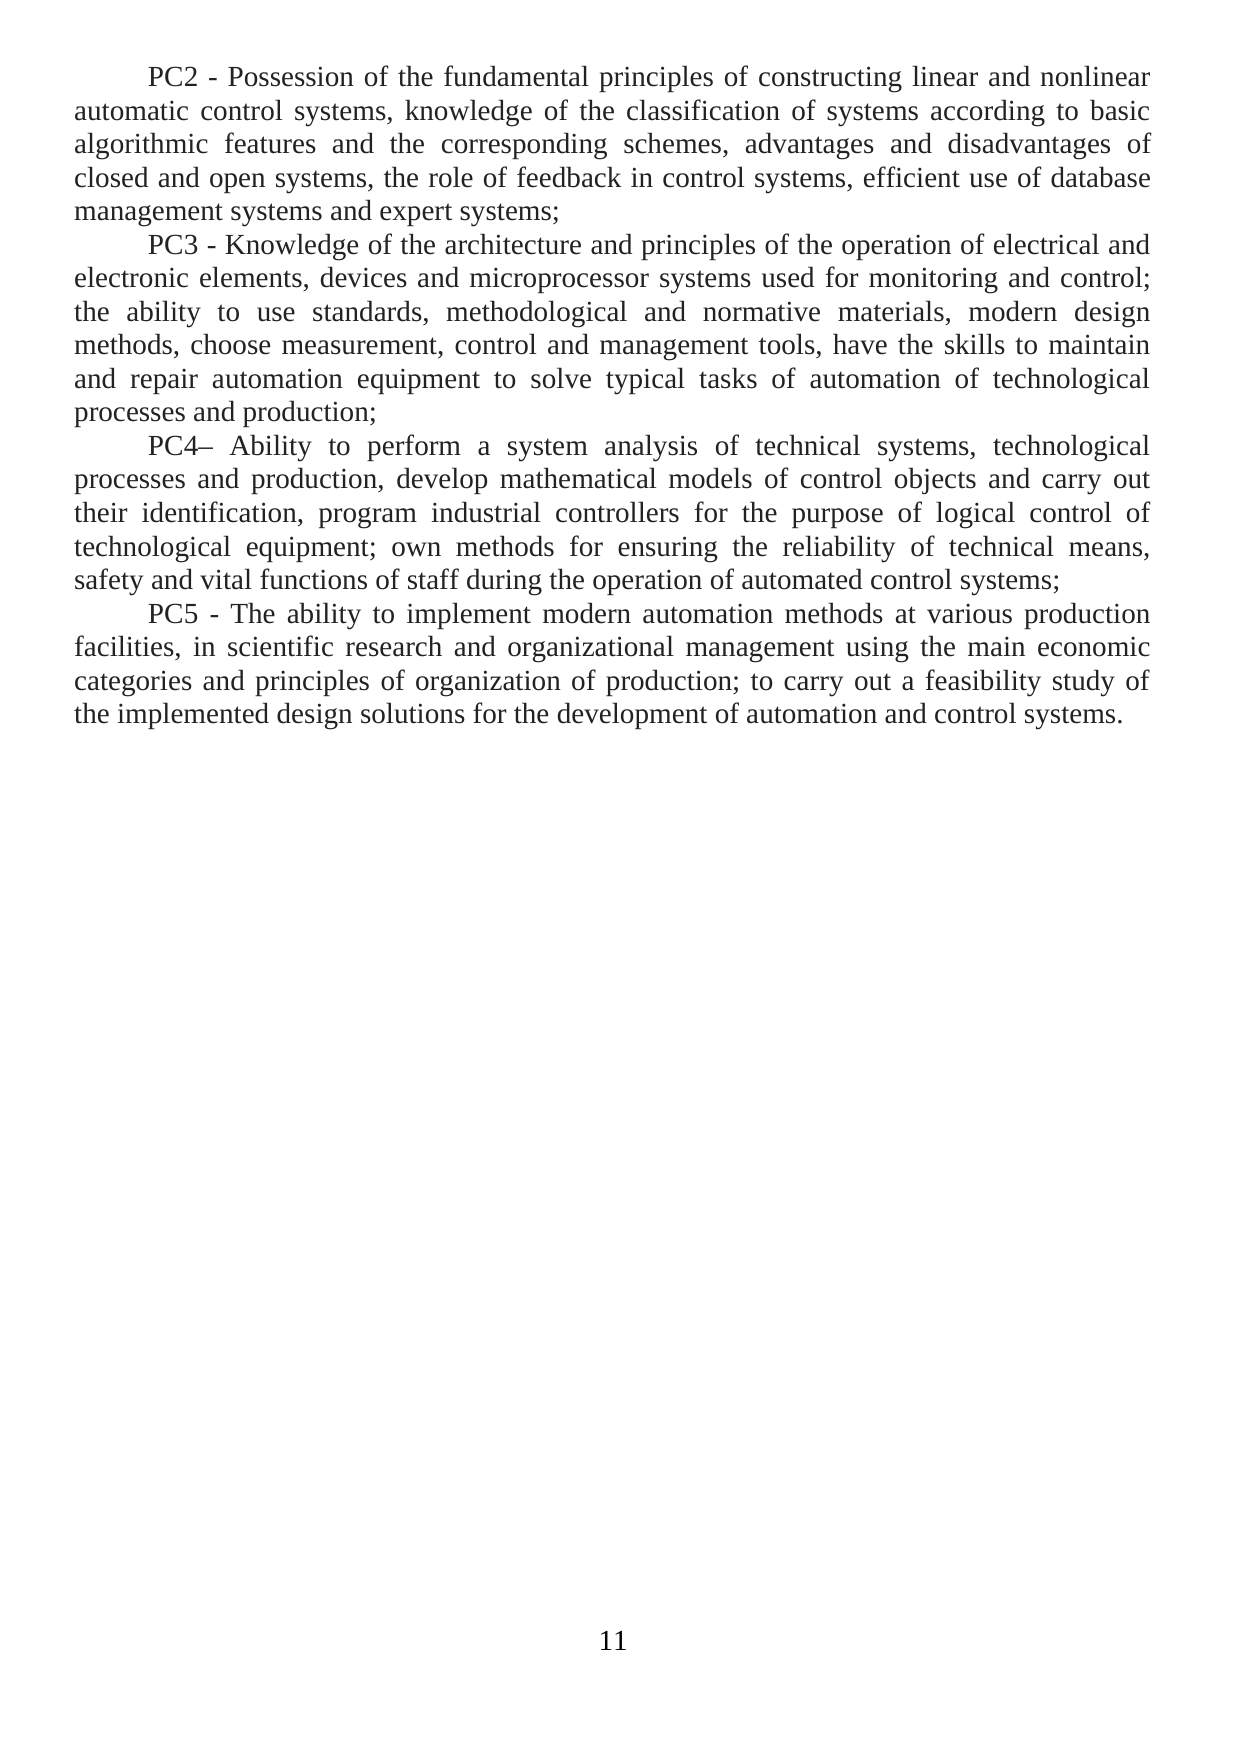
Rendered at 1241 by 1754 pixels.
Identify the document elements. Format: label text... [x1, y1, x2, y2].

text PC4– Ability to perform a system analysis of technical systems, technological processes and production, develop mathematical models of control objects and carry out their identification, program industrial controllers for the purpose of logical control of technological equipment; own methods for ensuring the reliability of technical means, safety and vital functions of staff during the operation of automated control systems; [74, 428, 1152, 596]
text PC5 - The ability to implement modern automation methods at various production facilities, in scientific research and organizational management using the main economic categories and principles of organization of production; to carry out a feasibility study of the implemented design solutions for the development of automation and control systems. [74, 596, 1152, 730]
text PC3 - Knowledge of the architecture and principles of the operation of electrical and electronic elements, devices and microprocessor systems used for monitoring and control; the ability to use standards, methodological and normative materials, modern design methods, choose measurement, control and management tools, have the skills to maintain and repair automation equipment to solve typical tasks of automation of technological processes and production; [74, 227, 1152, 428]
text PC2 - Possession of the fundamental principles of constructing linear and nonlinear automatic control systems, knowledge of the classification of systems according to basic algorithmic features and the corresponding schemes, advantages and disadvantages of closed and open systems, the role of feedback in control systems, efficient use of database management systems and expert systems; [74, 59, 1152, 227]
